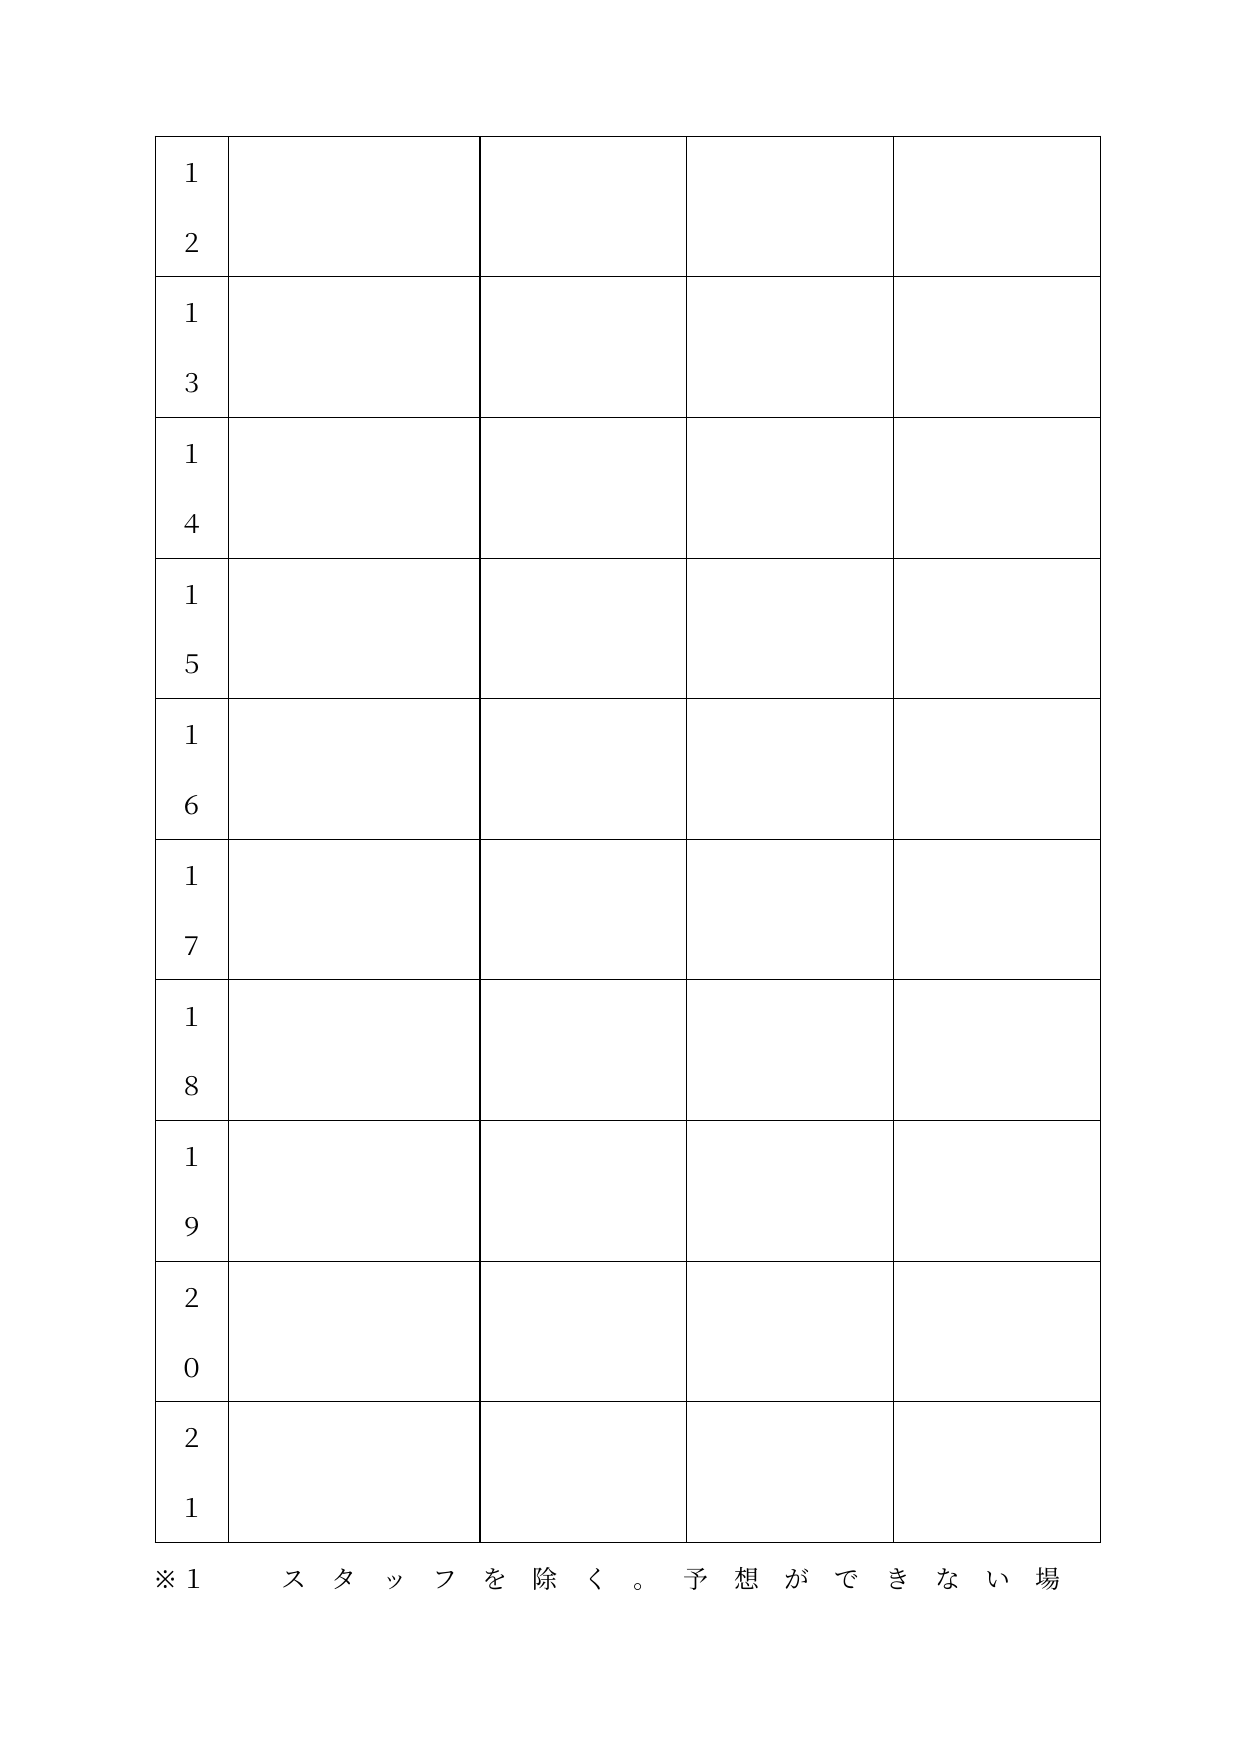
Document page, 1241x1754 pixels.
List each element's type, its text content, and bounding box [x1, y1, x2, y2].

table_cell [894, 840, 1100, 979]
table_cell [229, 1402, 479, 1542]
table_cell [481, 980, 686, 1120]
table_cell [229, 699, 479, 839]
table_cell [229, 418, 479, 557]
table_cell [687, 137, 893, 276]
table_cell [481, 1402, 686, 1542]
table_cell [894, 137, 1100, 276]
table_cell [894, 277, 1100, 417]
table_cell [481, 277, 686, 417]
table_cell [229, 137, 479, 276]
table_cell [687, 418, 893, 557]
table_cell [894, 980, 1100, 1120]
table_cell [894, 1121, 1100, 1261]
table_cell １８ [156, 980, 228, 1120]
table_cell [894, 1262, 1100, 1401]
table_cell [481, 418, 686, 557]
table_cell １３ [156, 277, 228, 417]
table_cell [229, 1121, 479, 1261]
table_cell ２１ [156, 1402, 228, 1542]
table_cell [687, 1121, 893, 1261]
table_cell [229, 277, 479, 417]
table_cell [687, 699, 893, 839]
table_cell [481, 137, 686, 276]
table_cell [894, 699, 1100, 839]
table_cell [894, 1402, 1100, 1542]
table_cell １２ [156, 137, 228, 276]
table_cell [481, 1262, 686, 1401]
table_cell [894, 418, 1100, 557]
table_cell １６ [156, 699, 228, 839]
table_cell [687, 1402, 893, 1542]
table_cell [481, 559, 686, 698]
table_cell [481, 699, 686, 839]
table_cell [229, 559, 479, 698]
table_cell [229, 980, 479, 1120]
table_cell １９ [156, 1121, 228, 1261]
table_cell [481, 1121, 686, 1261]
table_cell ２０ [156, 1262, 228, 1401]
table_cell １４ [156, 418, 228, 557]
table_cell １５ [156, 559, 228, 698]
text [155, 1543, 1085, 1613]
table_cell [894, 559, 1100, 698]
table_cell [229, 840, 479, 979]
table_cell [687, 277, 893, 417]
table_cell [687, 559, 893, 698]
table_cell [687, 980, 893, 1120]
table_cell [481, 840, 686, 979]
table_cell [687, 840, 893, 979]
table_cell １７ [156, 840, 228, 979]
table_cell [229, 1262, 479, 1401]
table_cell [687, 1262, 893, 1401]
